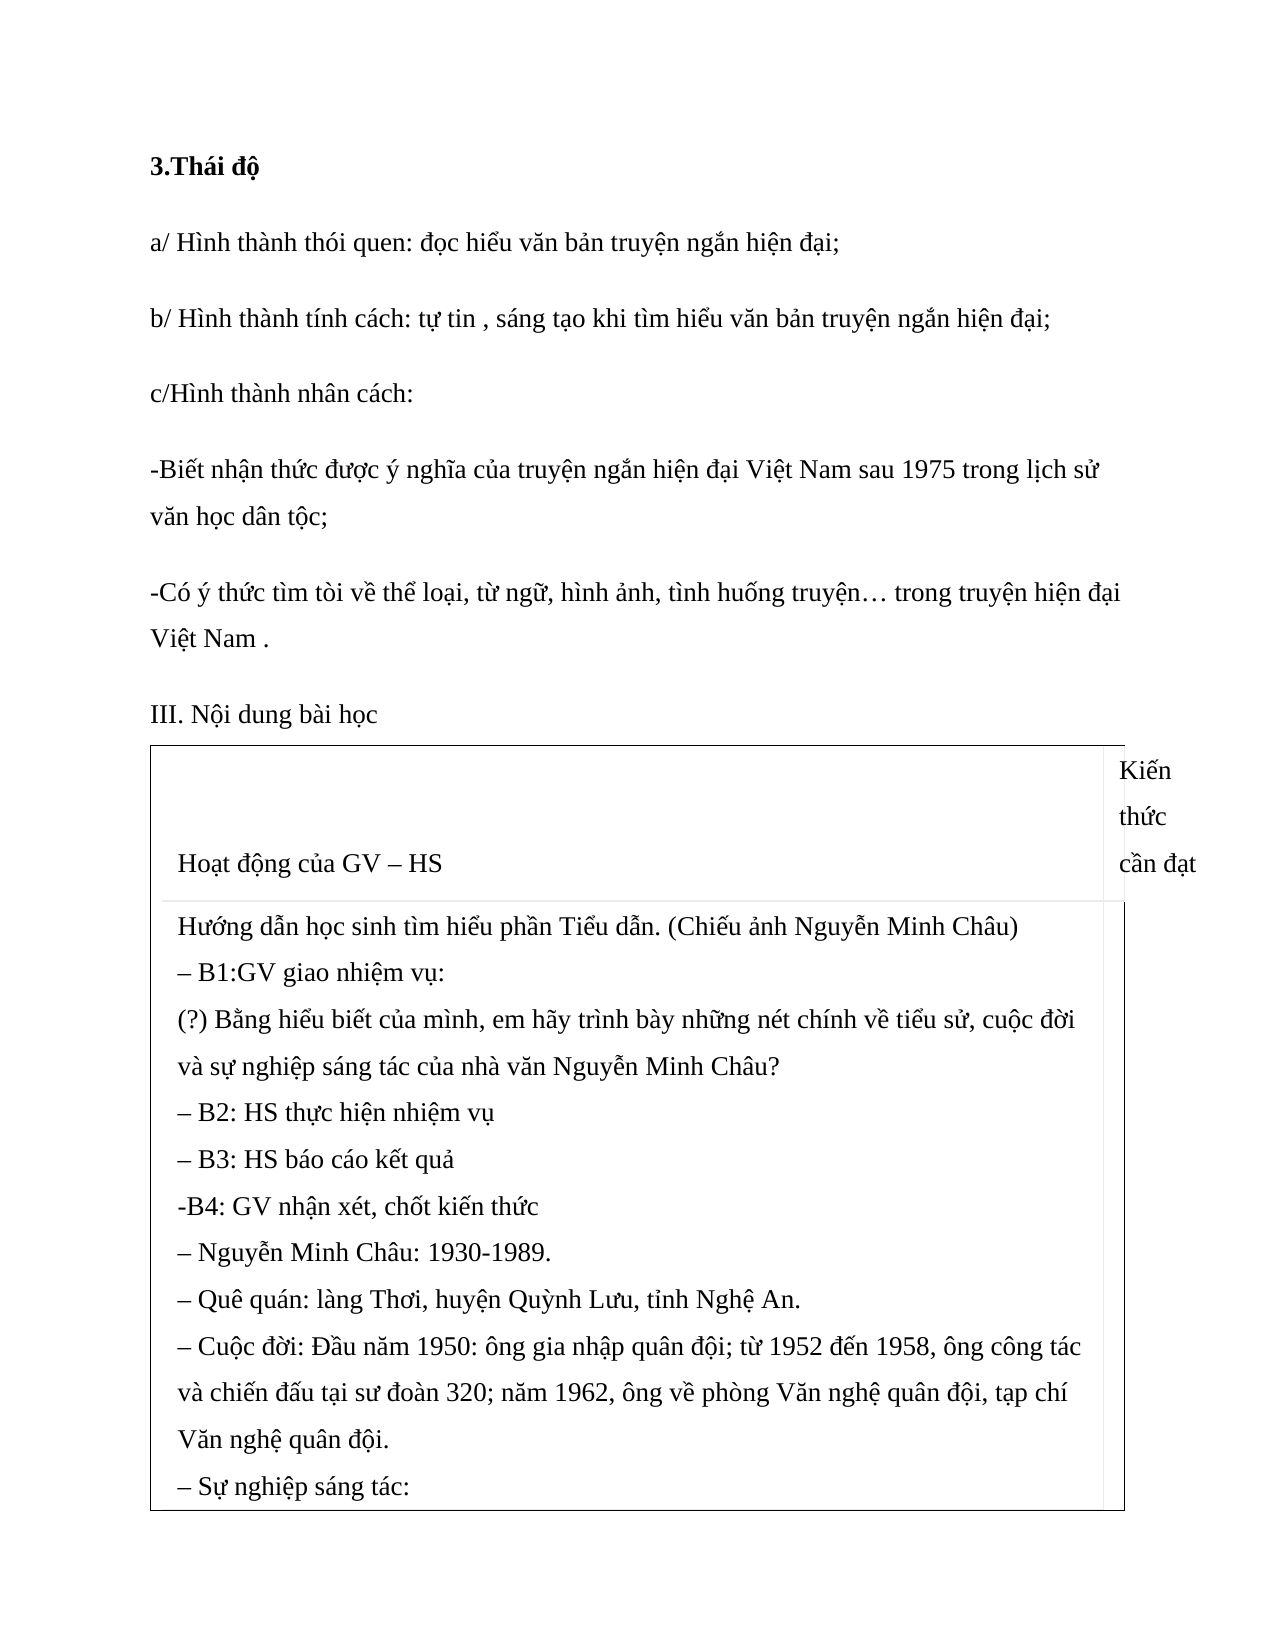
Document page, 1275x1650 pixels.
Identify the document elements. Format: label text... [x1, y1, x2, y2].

text b/ Hình thành tính cách: tự tin , sáng tạo khi tìm hiểu văn bản truyện ngắn hiện đại; [150, 302, 1125, 333]
text a/ Hình thành thói quen: đọc hiểu văn bản truyện ngắn hiện đại; [150, 226, 1125, 257]
text c/Hình thành nhân cách: [150, 377, 1125, 409]
text -Có ý thức tìm tòi về thể loại, từ ngữ, hình ảnh, tình huống truyện… trong truyện hiện đại Việt Nam . [150, 576, 1125, 654]
text -Biết nhận thức được ý nghĩa của truyện ngắn hiện đại Việt Nam sau 1975 trong lịch sử văn học dân tộc; [150, 453, 1125, 531]
text III. Nội dung bài học [150, 698, 1125, 729]
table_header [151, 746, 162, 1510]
text 3.Thái độ [150, 150, 1125, 181]
